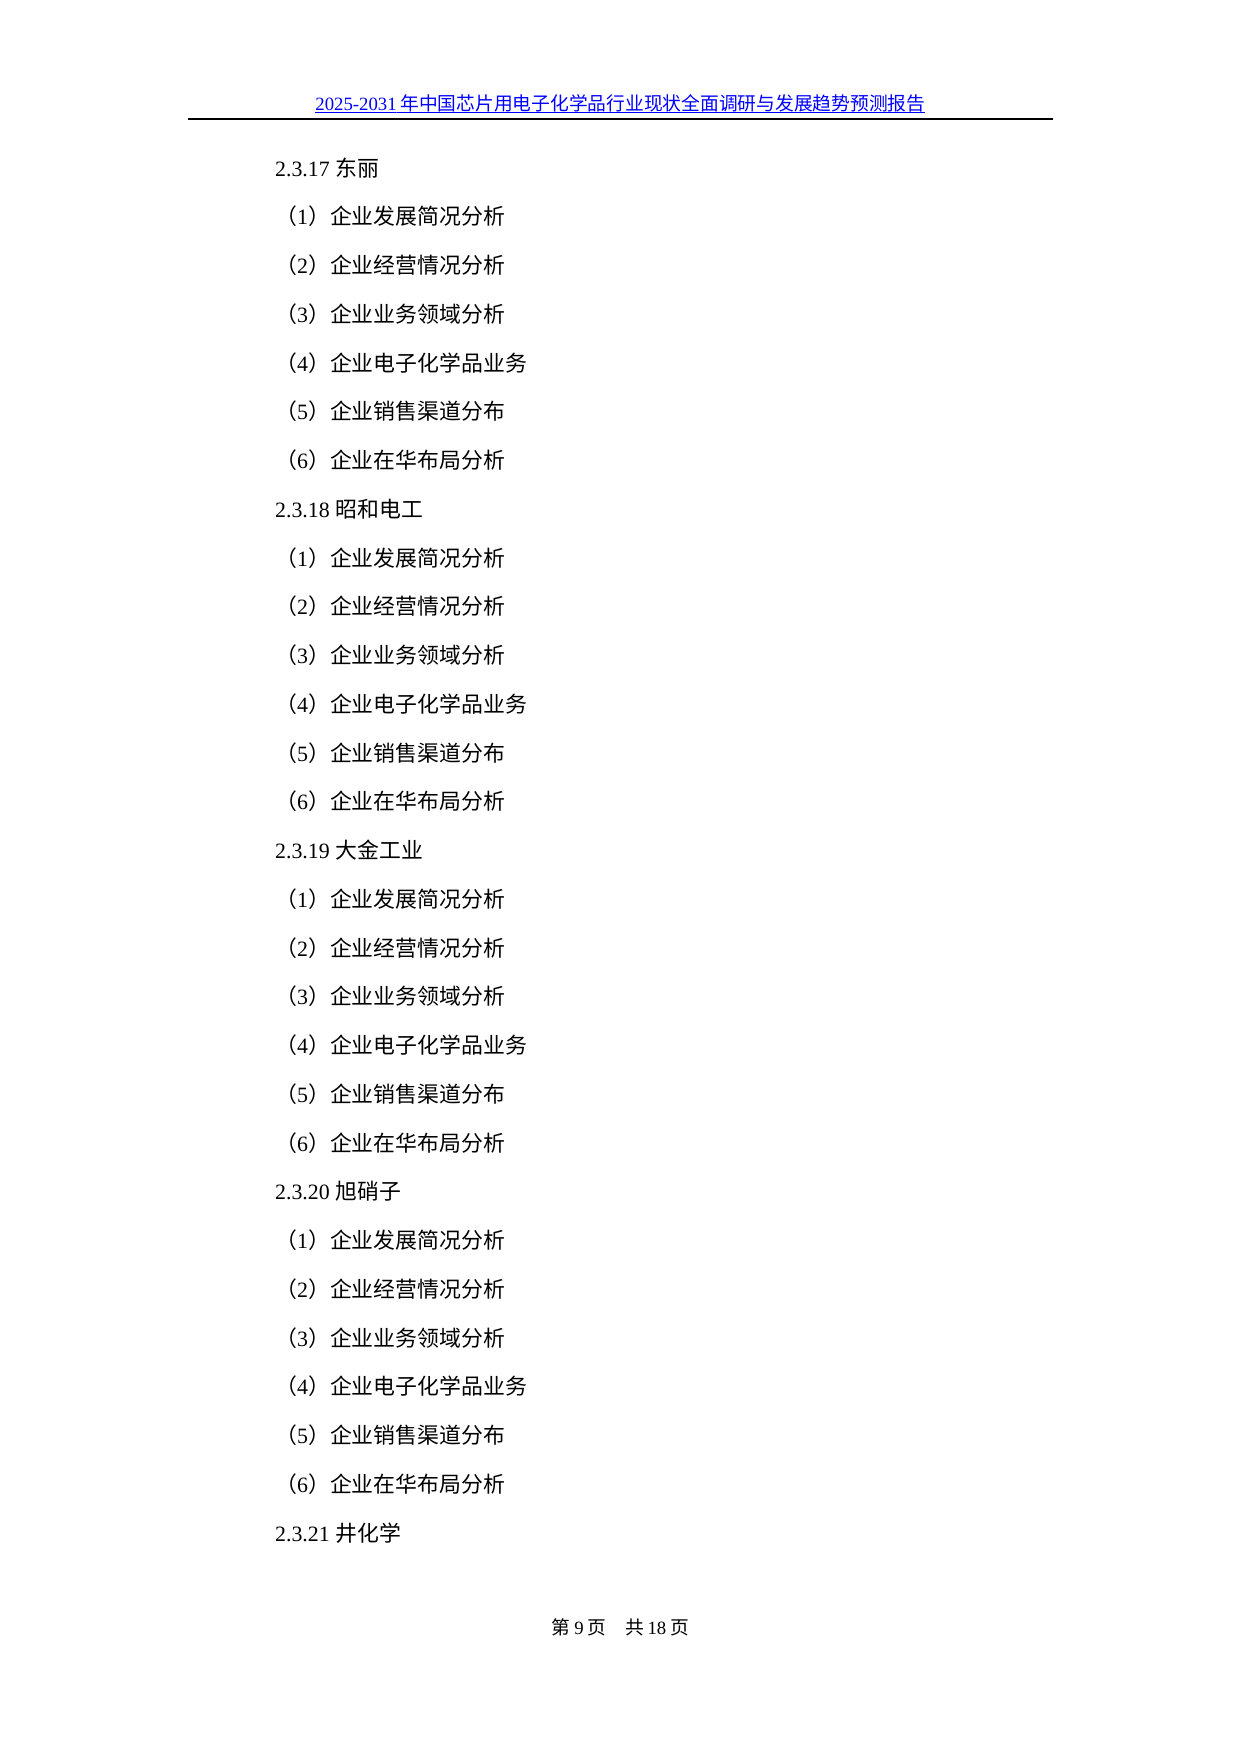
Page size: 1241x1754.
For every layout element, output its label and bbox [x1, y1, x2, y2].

text [187, 150, 1053, 1548]
